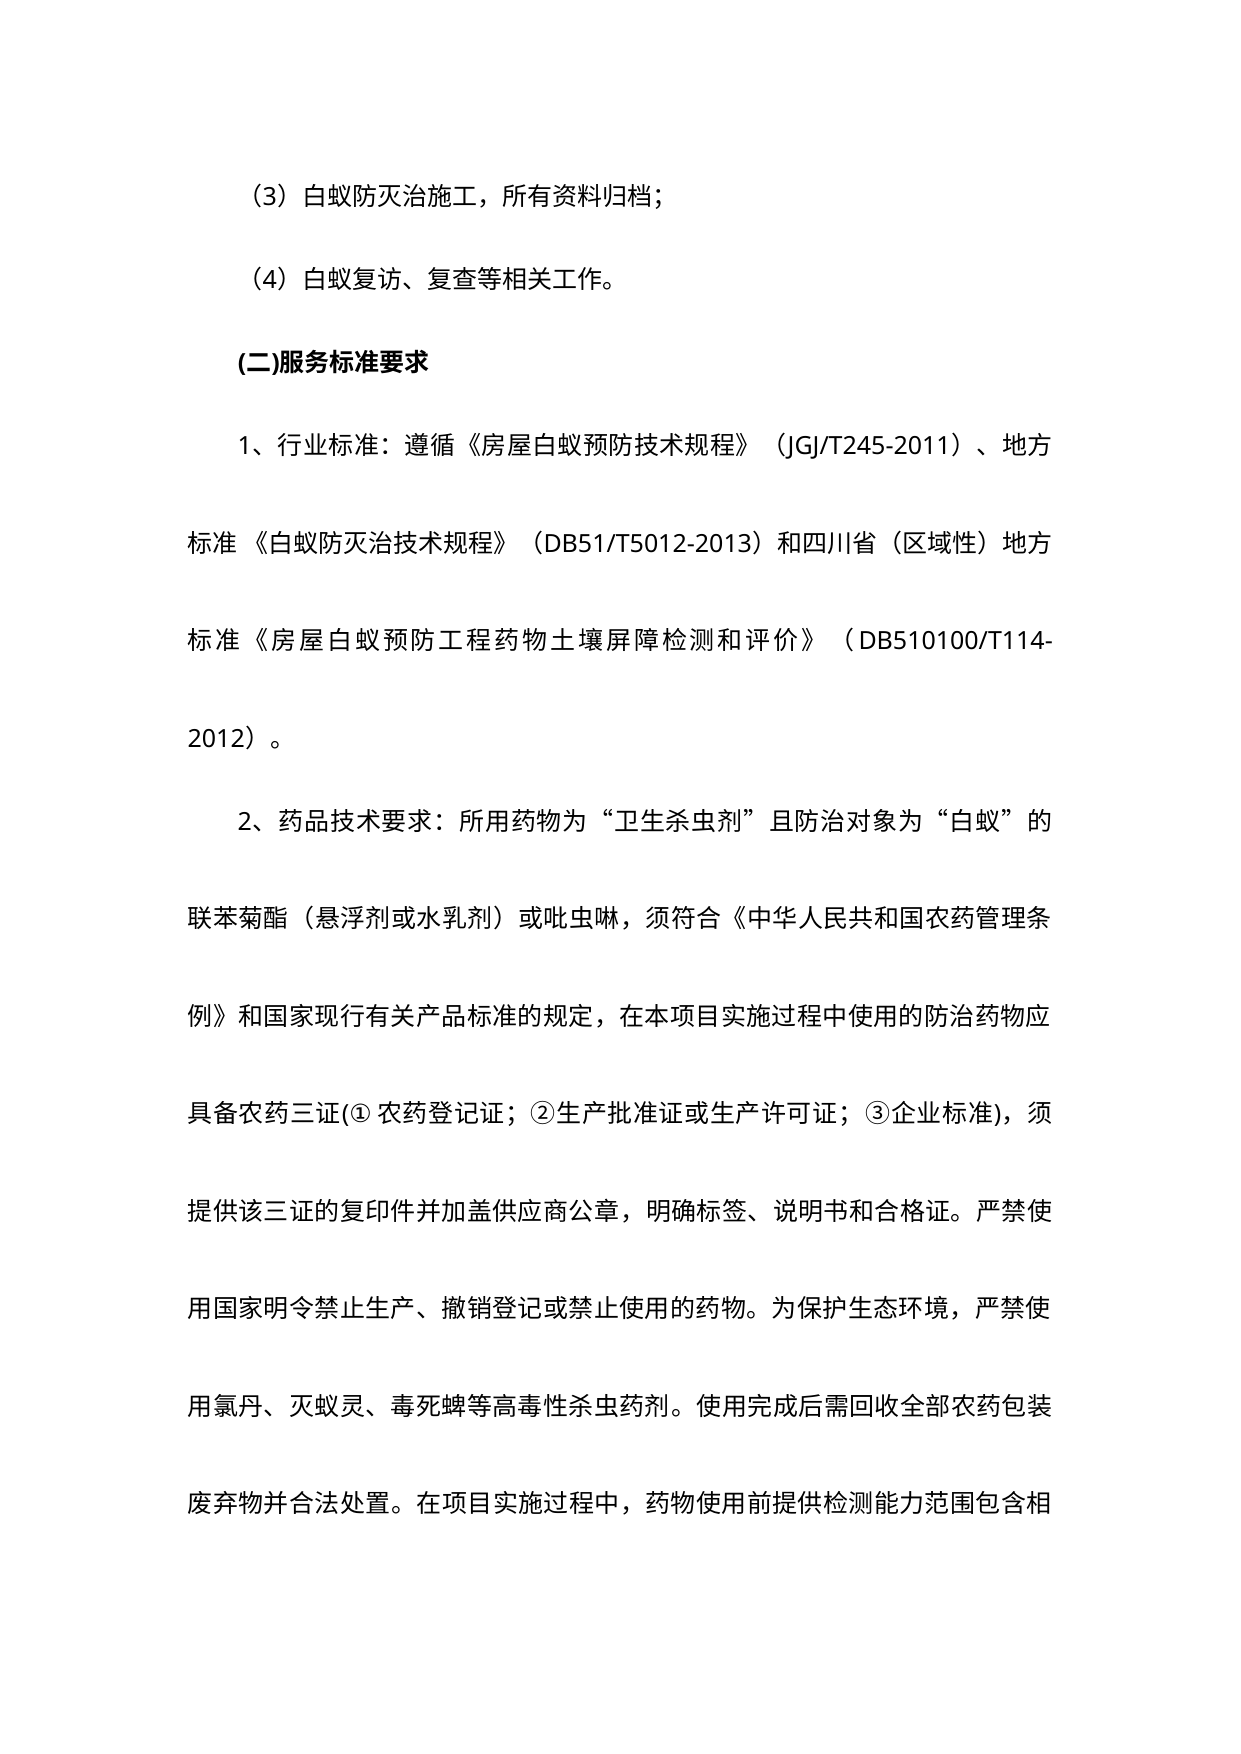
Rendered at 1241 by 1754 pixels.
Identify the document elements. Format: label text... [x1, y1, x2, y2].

list （4）白蚁复访、复查等相关工作。 [187, 245, 1053, 310]
list （3）白蚁防灭治施工，所有资料归档； [187, 162, 1053, 227]
list 1、行业标准：遵循《房屋白蚁预防技术规程》（JGJ/T245-2011）、地方标准 《白蚁防灭治技术规程》（DB51/T5012-2013）和四川省（区域性）地方标准《房屋白蚁预防工程药物土壤屏障检测和评价》（DB510100/T114-2012）。 [187, 411, 1053, 769]
list (二)服务标准要求 [187, 328, 1053, 393]
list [187, 787, 1053, 1534]
